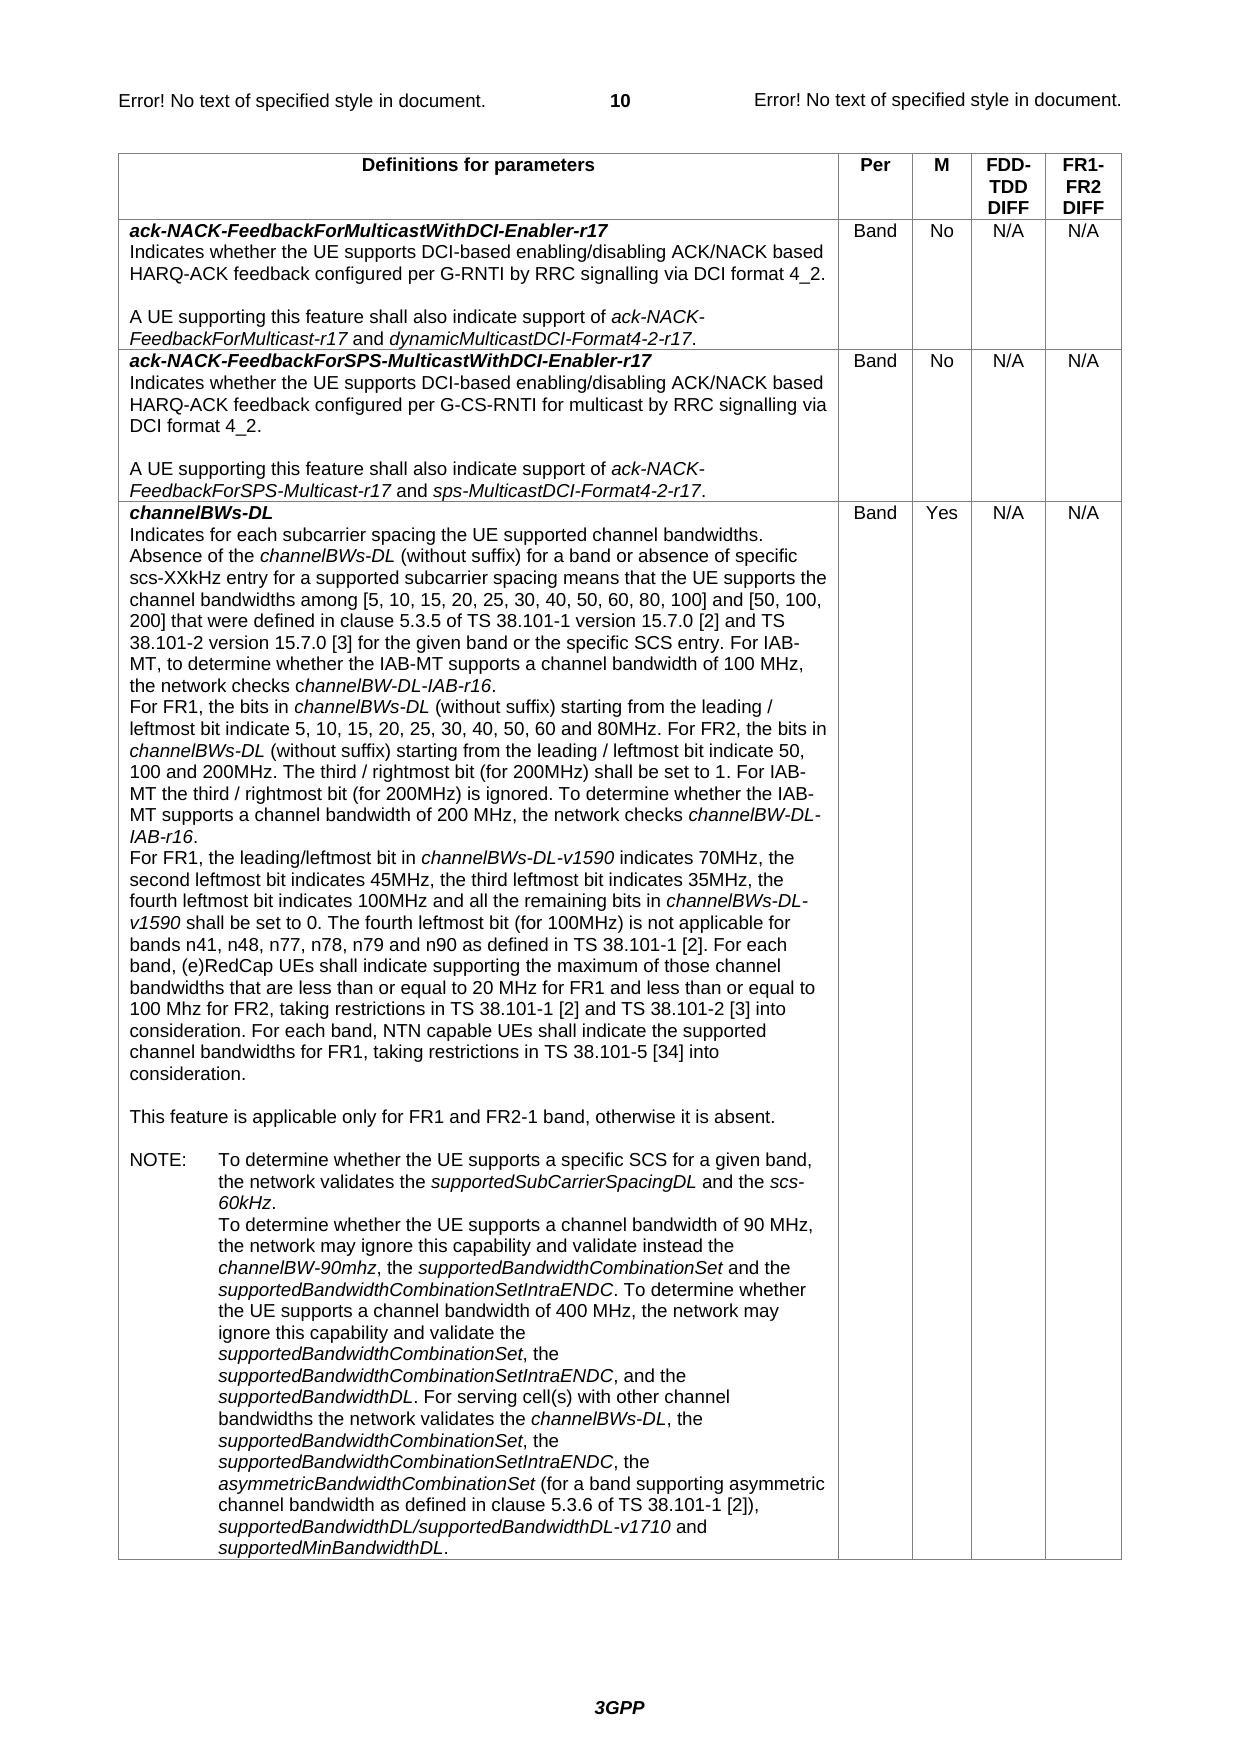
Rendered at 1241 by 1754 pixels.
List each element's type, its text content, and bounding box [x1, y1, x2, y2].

table_header FDD-TDD DIFF [972, 154, 1045, 219]
table_cell ack-NACK-FeedbackForSPS-MulticastWithDCI-Enabler-r17 Indicates whether the UE supports DCI-based enabling/disabling ACK/NACK based HARQ-ACK feedback configured per G-CS-RNTI for multicast by RRC signalling via DCI format 4_2. A UE supporting this feature shall also indicate support of ack-NACK-FeedbackForSPS-Multicast-r17 and sps-MulticastDCI-Format4-2-r17. [119, 350, 838, 501]
table_cell N/A [1046, 502, 1121, 1559]
table_cell Band [839, 350, 912, 501]
table_cell No [913, 220, 971, 349]
table_header FR1-FR2 DIFF [1046, 154, 1121, 219]
table_cell No [913, 350, 971, 501]
table_header Definitions for parameters [119, 154, 838, 219]
table_cell Yes [913, 502, 971, 1559]
table_cell channelBWs-DL Indicates for each subcarrier spacing the UE supported channel bandwidths. Absence of the channelBWs-DL (without suffix) for a band or absence of specific scs-XXkHz entry for a supported subcarrier spacing means that the UE supports the channel bandwidths among [5, 10, 15, 20, 25, 30, 40, 50, 60, 80, 100] and [50, 100, 200] that were defined in clause 5.3.5 of TS 38.101-1 version 15.7.0 [2] and TS 38.101-2 version 15.7.0 [3] for the given band or the specific SCS entry. For IAB-MT, to determine whether the IAB-MT supports a channel bandwidth of 100 MHz, the network checks channelBW-DL-IAB-r16. For FR1, the bits in channelBWs-DL (without suffix) starting from the leading / leftmost bit indicate 5, 10, 15, 20, 25, 30, 40, 50, 60 and 80MHz. For FR2, the bits in channelBWs-DL (without suffix) starting from the leading / leftmost bit indicate 50, 100 and 200MHz. The third / rightmost bit (for 200MHz) shall be set to 1. For IAB-MT the third / rightmost bit (for 200MHz) is ignored. To determine whether the IAB-MT supports a channel bandwidth of 200 MHz, the network checks channelBW-DL-IAB-r16. For FR1, the leading/leftmost bit in channelBWs-DL-v1590 indicates 70MHz, the second leftmost bit indicates 45MHz, the third leftmost bit indicates 35MHz, the fourth leftmost bit indicates 100MHz and all the remaining bits in channelBWs-DL-v1590 shall be set to 0. The fourth leftmost bit (for 100MHz) is not applicable for bands n41, n48, n77, n78, n79 and n90 as defined in TS 38.101-1 [2]. For each band, (e)RedCap UEs shall indicate supporting the maximum of those channel bandwidths that are less than or equal to 20 MHz for FR1 and less than or equal to 100 Mhz for FR2, taking restrictions in TS 38.101-1 [2] and TS 38.101-2 [3] into consideration. For each band, NTN capable UEs shall indicate the supported channel bandwidths for FR1, taking restrictions in TS 38.101-5 [34] into consideration. This feature is applicable only for FR1 and FR2-1 band, otherwise it is absent. NOTE: To determine whether the UE supports a specific SCS for a given band, the network validates the supportedSubCarrierSpacingDL and the scs-60kHz. To determine whether the UE supports a channel bandwidth of 90 MHz, the network may ignore this capability and validate instead the channelBW-90mhz, the supportedBandwidthCombinationSet and the supportedBandwidthCombinationSetIntraENDC. To determine whether the UE supports a channel bandwidth of 400 MHz, the network may ignore this capability and validate the supportedBandwidthCombinationSet, the supportedBandwidthCombinationSetIntraENDC, and the supportedBandwidthDL. For serving cell(s) with other channel bandwidths the network validates the channelBWs-DL, the supportedBandwidthCombinationSet, the supportedBandwidthCombinationSetIntraENDC, the asymmetricBandwidthCombinationSet (for a band supporting asymmetric channel bandwidth as defined in clause 5.3.6 of TS 38.101-1 [2]), supportedBandwidthDL/supportedBandwidthDL-v1710 and supportedMinBandwidthDL. [119, 502, 838, 1559]
table_cell N/A [972, 350, 1045, 501]
table_cell N/A [972, 502, 1045, 1559]
table_header Per [839, 154, 912, 219]
table_cell N/A [972, 220, 1045, 349]
table_cell Band [839, 220, 912, 349]
table_cell N/A [1046, 350, 1121, 501]
table_header M [913, 154, 971, 219]
table_cell Band [839, 502, 912, 1559]
table_cell ack-NACK-FeedbackForMulticastWithDCI-Enabler-r17 Indicates whether the UE supports DCI-based enabling/disabling ACK/NACK based HARQ-ACK feedback configured per G-RNTI by RRC signalling via DCI format 4_2. A UE supporting this feature shall also indicate support of ack-NACK-FeedbackForMulticast-r17 and dynamicMulticastDCI-Format4-2-r17. [119, 220, 838, 349]
table_cell N/A [1046, 220, 1121, 349]
